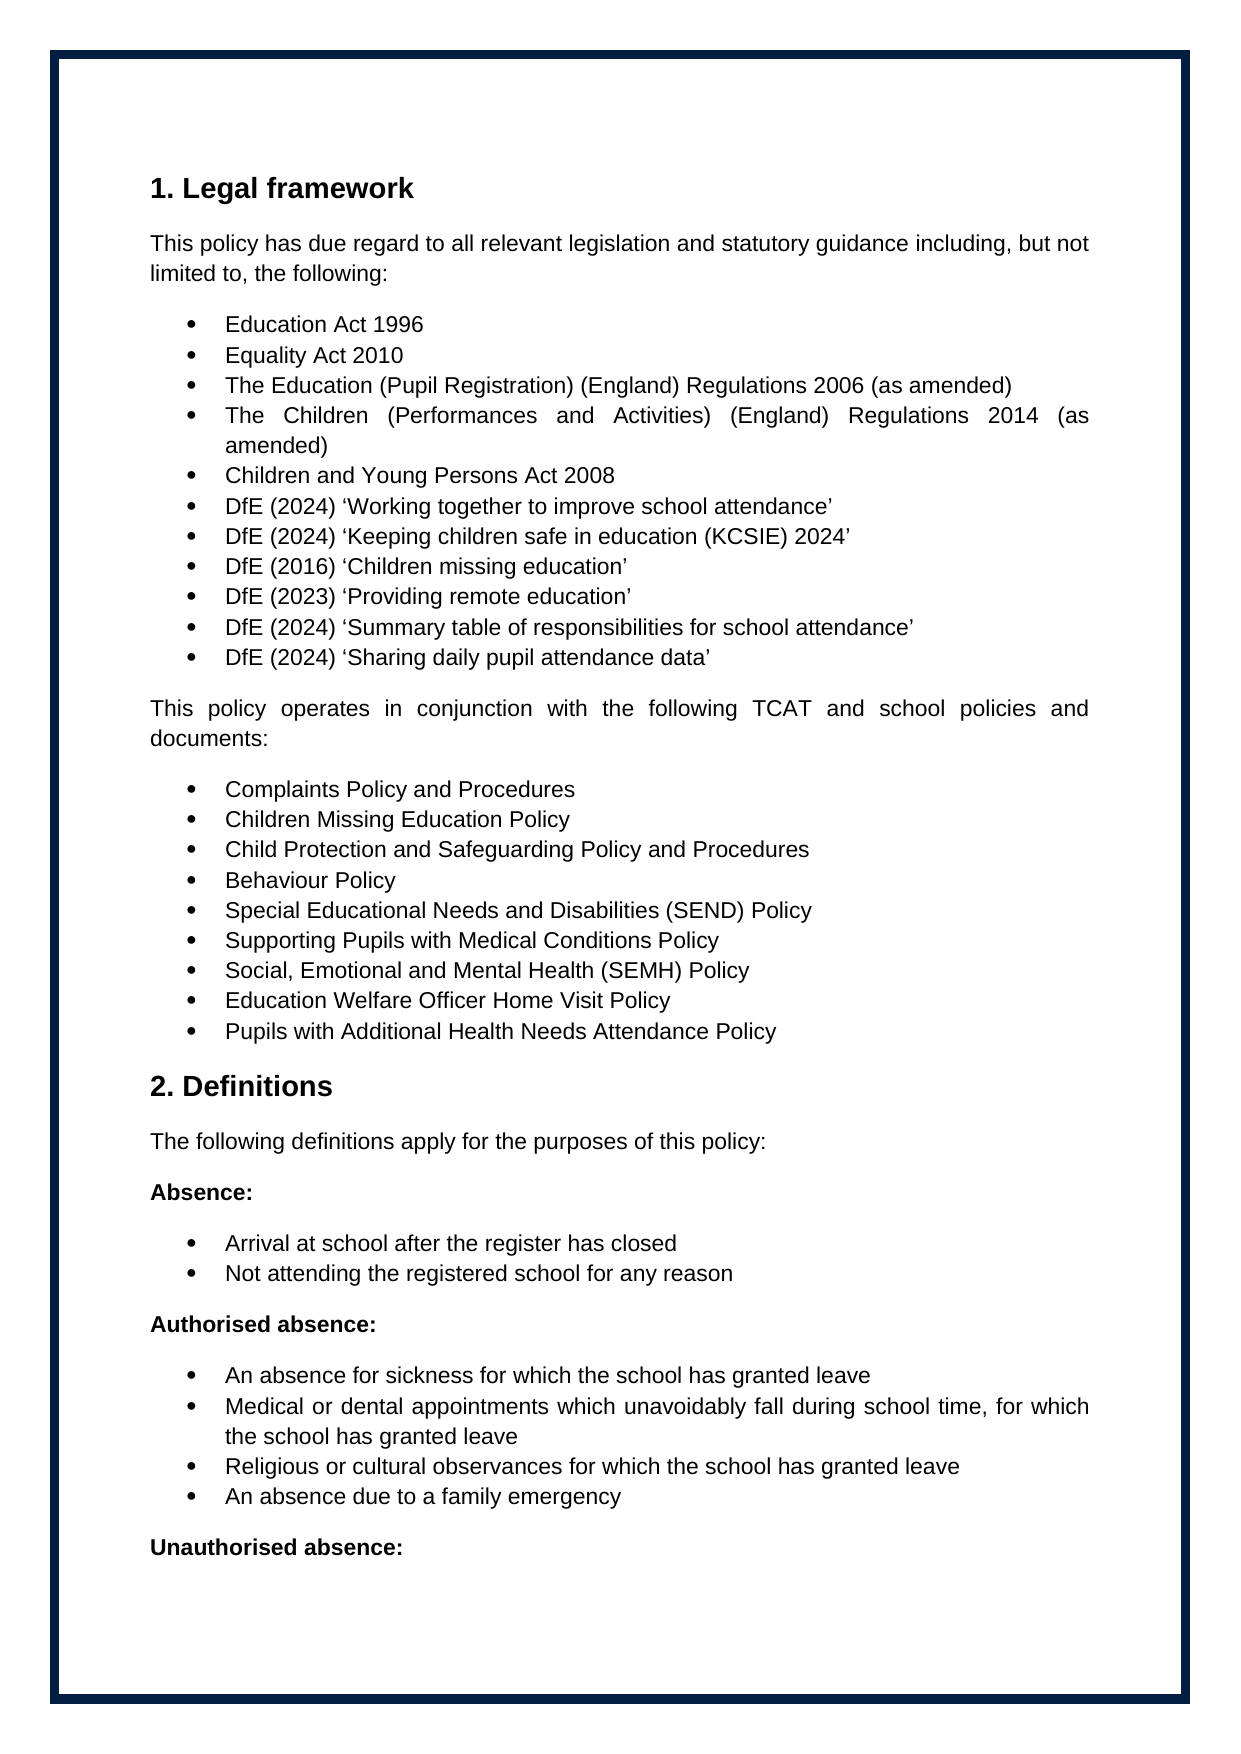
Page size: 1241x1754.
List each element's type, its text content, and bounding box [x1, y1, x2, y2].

list Education Act 1996 [187, 311, 1090, 338]
subtitle 2. Definitions [150, 1069, 1090, 1102]
list Not attending the registered school for any reason [187, 1260, 1090, 1287]
list Child Protection and Safeguarding Policy and Procedures [187, 836, 1090, 863]
text Authorised absence: [150, 1311, 1090, 1338]
list Pupils with Additional Health Needs Attendance Policy [187, 1018, 1090, 1044]
list DfE (2016) ‘Children missing education’ [187, 553, 1090, 579]
list Supporting Pupils with Medical Conditions Policy [187, 927, 1090, 953]
list DfE (2024) ‘Keeping children safe in education (KCSIE) 2024’ [187, 523, 1090, 549]
list Arrival at school after the register has closed [187, 1230, 1090, 1257]
list Medical or dental appointments which unavoidably fall during school time, for which the school has granted leave [187, 1393, 1090, 1449]
list Social, Emotional and Mental Health (SEMH) Policy [187, 957, 1090, 984]
text The following definitions apply for the purposes of this policy: [150, 1128, 1090, 1154]
list DfE (2024) ‘Summary table of responsibilities for school attendance’ [187, 613, 1090, 640]
subtitle 1. Legal framework [150, 171, 1090, 204]
list Equality Act 2010 [187, 342, 1090, 368]
list DfE (2024) ‘Sharing daily pupil attendance data’ [187, 644, 1090, 670]
list An absence for sickness for which the school has granted leave [187, 1362, 1090, 1389]
list Religious or cultural observances for which the school has granted leave [187, 1453, 1090, 1479]
list Complaints Policy and Procedures [187, 776, 1090, 802]
list DfE (2024) ‘Working together to improve school attendance’ [187, 493, 1090, 519]
list Children Missing Education Policy [187, 806, 1090, 833]
list The Children (Performances and Activities) (England) Regulations 2014 (as amended) [187, 402, 1090, 459]
text Unauthorised absence: [150, 1534, 1090, 1561]
list The Education (Pupil Registration) (England) Regulations 2006 (as amended) [187, 372, 1090, 398]
list Education Welfare Officer Home Visit Policy [187, 987, 1090, 1014]
text Absence: [150, 1179, 1090, 1206]
list Behaviour Policy [187, 867, 1090, 893]
text This policy has due regard to all relevant legislation and statutory guidance including, but not limited to, the following: [150, 230, 1090, 287]
list An absence due to a family emergency [187, 1483, 1090, 1510]
text This policy operates in conjunction with the following TCAT and school policies and documents: [150, 695, 1090, 751]
list Children and Young Persons Act 2008 [187, 462, 1090, 489]
list Special Educational Needs and Disabilities (SEND) Policy [187, 897, 1090, 923]
list DfE (2023) ‘Providing remote education’ [187, 583, 1090, 610]
